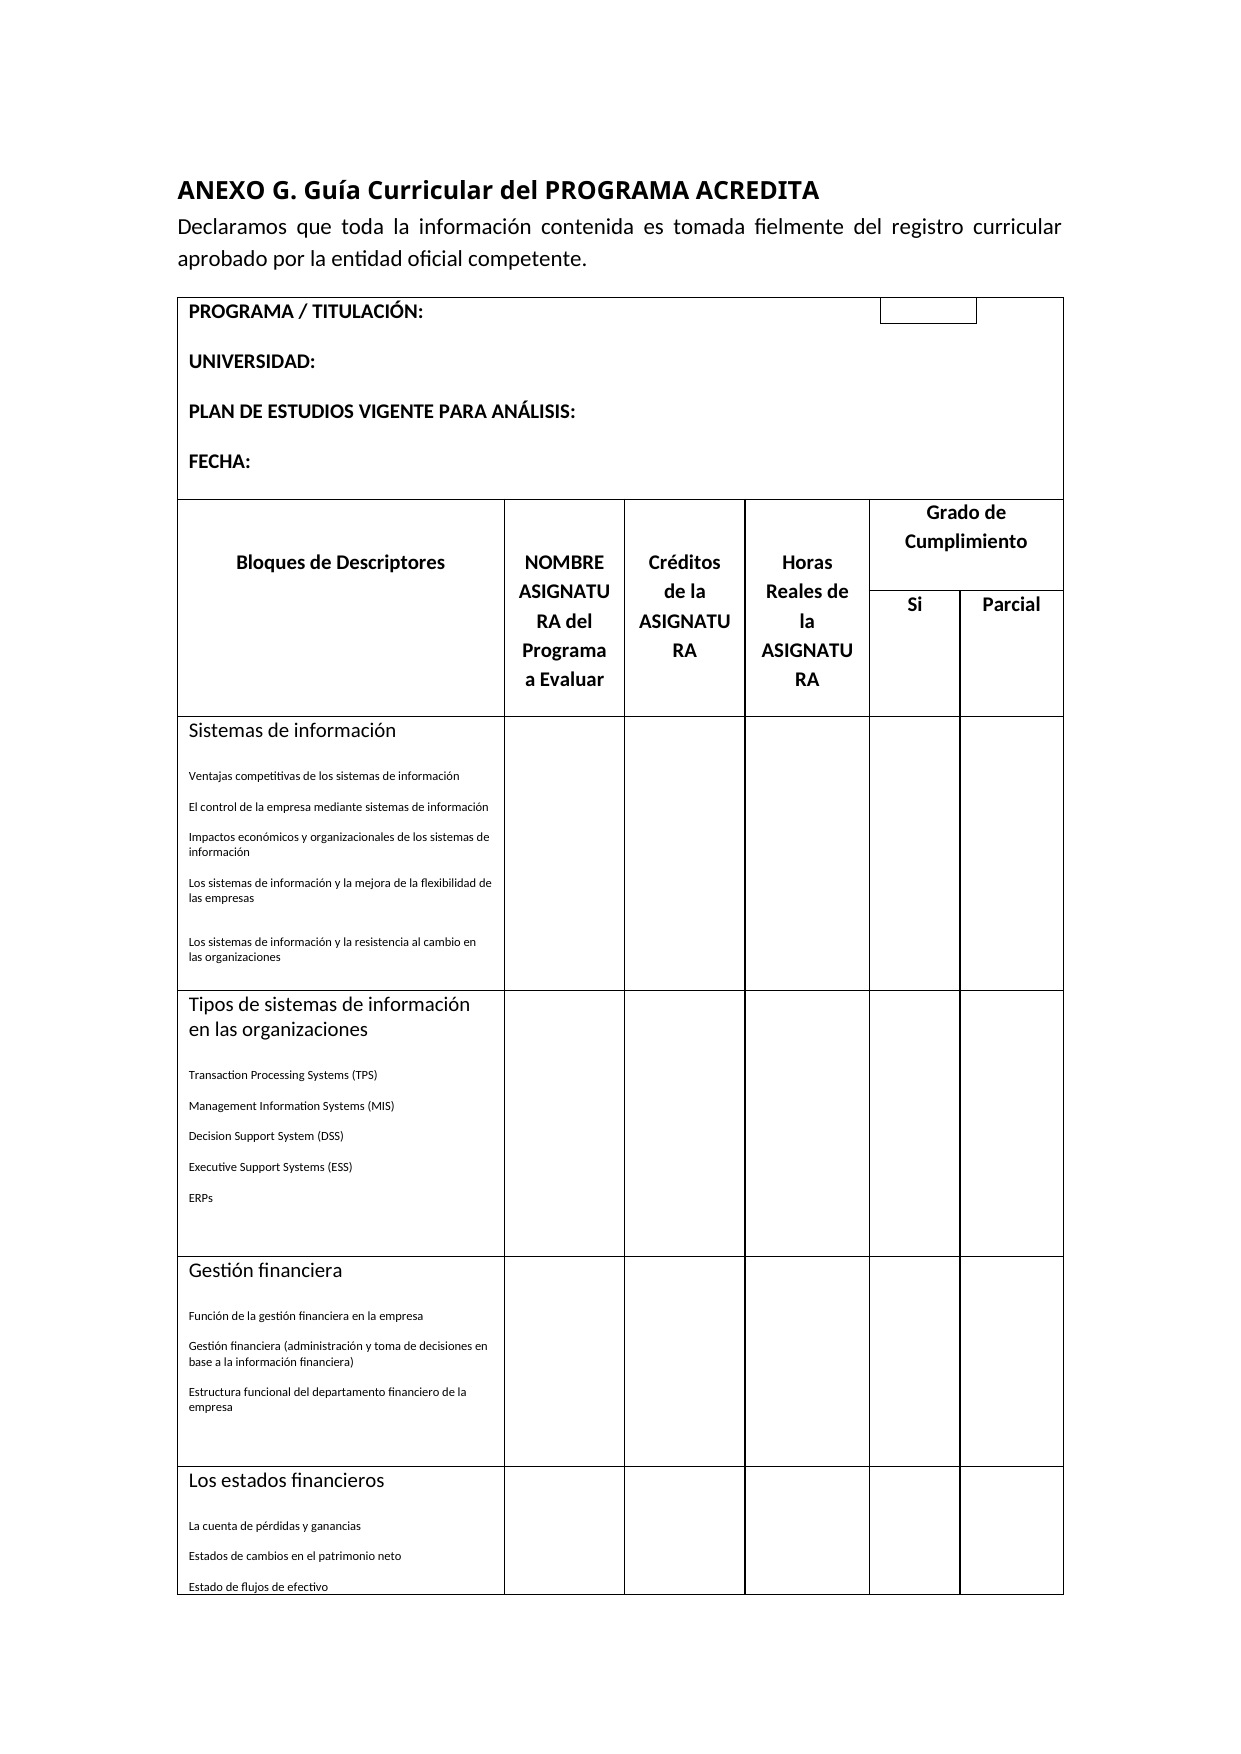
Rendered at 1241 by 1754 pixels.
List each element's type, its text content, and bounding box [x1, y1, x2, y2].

table_cell [625, 1257, 744, 1466]
table_cell Grado de Cumplimiento [870, 500, 1063, 590]
table_cell NOMBRE ASIGNATURA del Programa a Evaluar [505, 500, 624, 716]
table_cell [625, 991, 744, 1256]
table_cell [505, 717, 624, 990]
table_cell [961, 717, 1063, 990]
table_cell [746, 1467, 869, 1594]
table_cell [961, 1467, 1063, 1594]
table_cell [961, 991, 1063, 1256]
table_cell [178, 1467, 504, 1594]
table_cell [870, 1257, 959, 1466]
table_cell [505, 1467, 624, 1594]
table_cell [505, 1257, 624, 1466]
table_cell Horas Reales de la ASIGNATURA [746, 500, 869, 716]
table_cell Tipos de sistemas de información en las organizaciones Transaction Processing Systems (TPS) Management Information Systems (MIS) Decision Support System (DSS) Executive Support Systems (ESS) ERPs [178, 991, 504, 1256]
table_cell [961, 1257, 1063, 1466]
table_cell [870, 1467, 959, 1594]
table_cell Parcial [961, 591, 1063, 716]
table_cell [870, 991, 959, 1256]
table_header PROGRAMA / TITULACIÓN: UNIVERSIDAD: PLAN DE ESTUDIOS VIGENTE PARA ANÁLISIS: FECHA: [178, 298, 1063, 498]
text Declaramos que toda la información contenida es tomada fielmente del registro curricular aprobado por la entidad oficial competente. [177, 212, 1063, 272]
table_cell Bloques de Descriptores [178, 500, 504, 716]
table_cell [625, 717, 744, 990]
table_cell [746, 1257, 869, 1466]
table_cell Sistemas de información Ventajas competitivas de los sistemas de información El control de la empresa mediante sistemas de información Impactos económicos y organizacionales de los sistemas de información Los sistemas de información y la mejora de la flexibilidad de las empresas Los sistemas de información y la resistencia al cambio en las organizaciones [178, 717, 504, 990]
table_cell [870, 717, 959, 990]
table_cell [746, 717, 869, 990]
table_cell Si [870, 591, 959, 716]
table_cell Créditos de la ASIGNATURA [625, 500, 744, 716]
subtitle ANEXO G. Guía Curricular del PROGRAMA ACREDITA [177, 173, 1063, 207]
table_cell [505, 991, 624, 1256]
table_cell Gestión financiera Función de la gestión financiera en la empresa Gestión financiera (administración y toma de decisiones en base a la información financiera) Estructura funcional del departamento financiero de la empresa [178, 1257, 504, 1466]
table_cell [746, 991, 869, 1256]
table_cell [625, 1467, 744, 1594]
